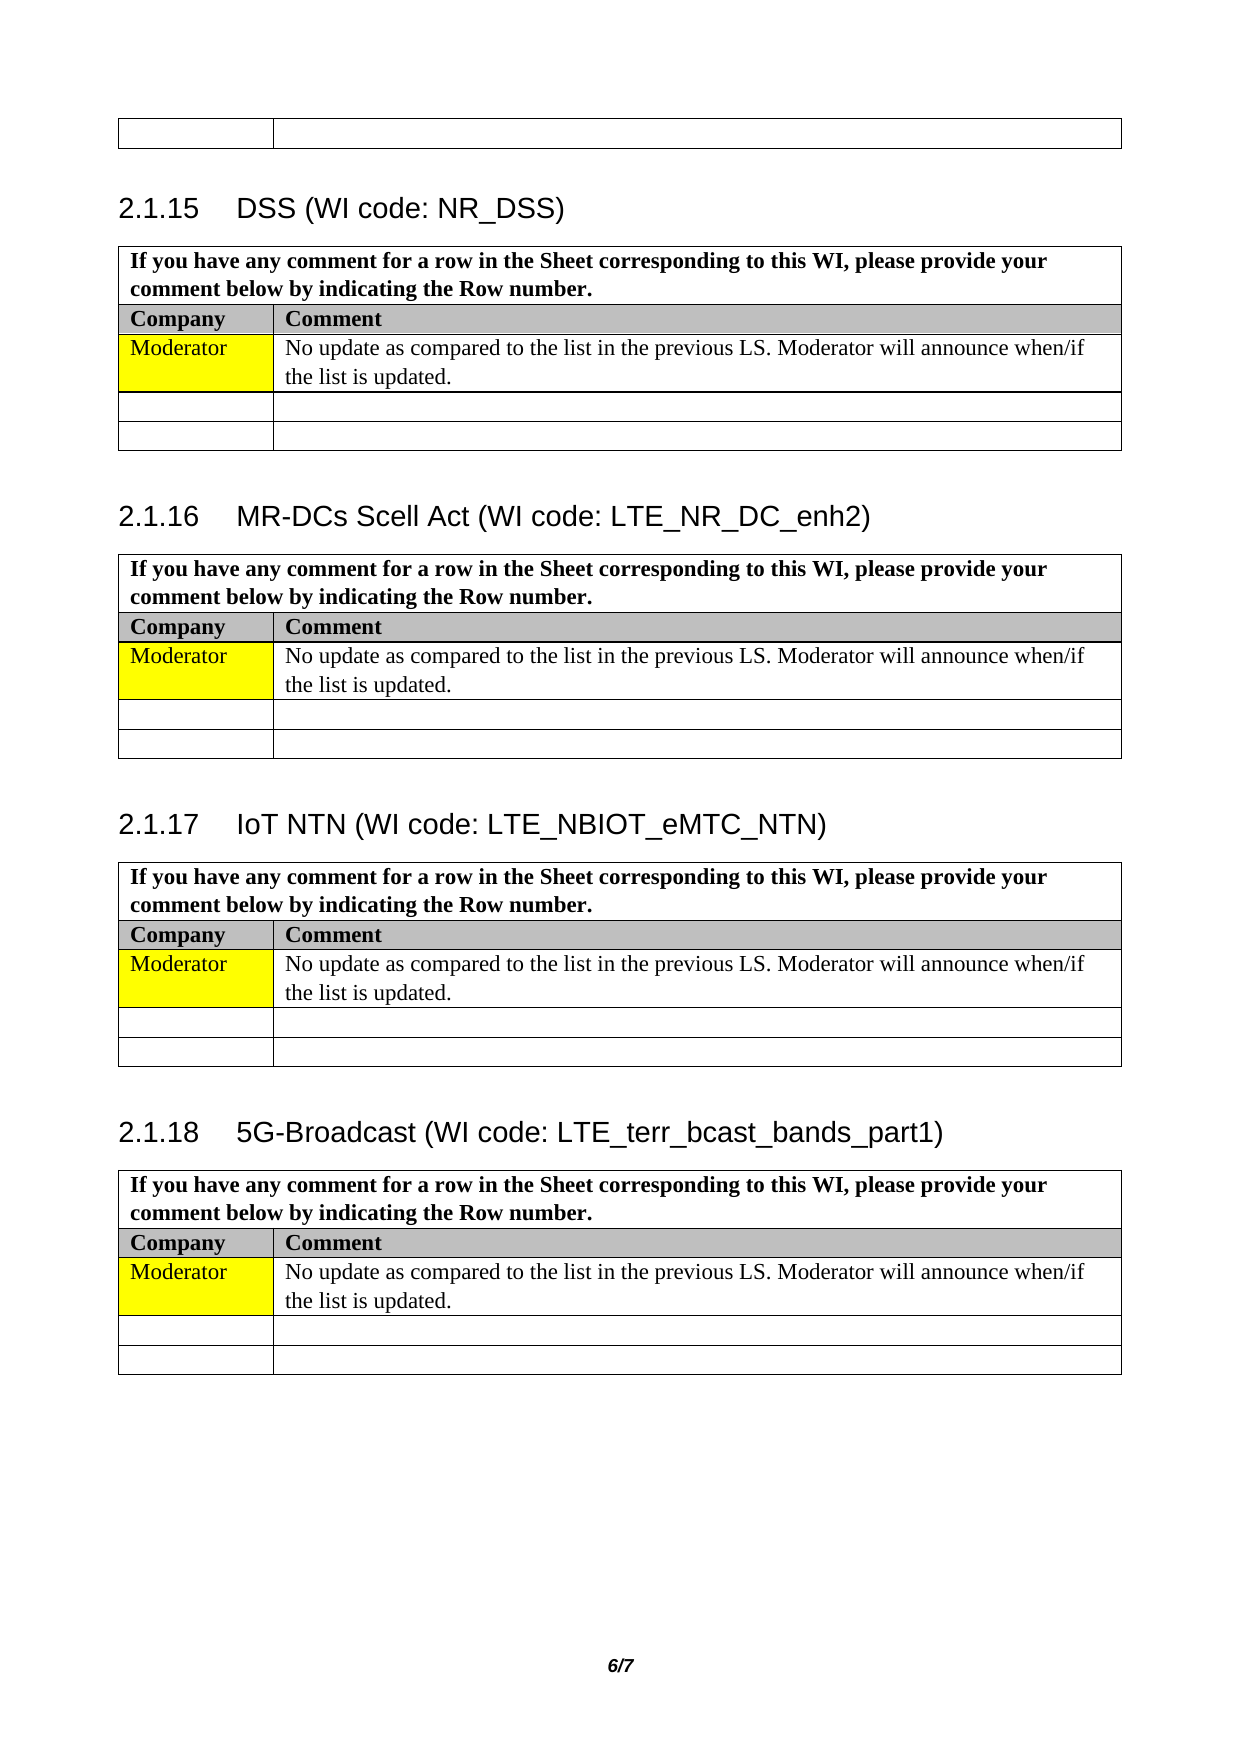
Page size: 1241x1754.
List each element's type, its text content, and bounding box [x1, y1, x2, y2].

table_cell [119, 730, 273, 758]
table_cell [274, 393, 1121, 421]
table_cell Moderator [119, 335, 273, 391]
table_header If you have any comment for a row in the Sheet corresponding to this WI, please provide your comment below by indicating the Row number. [119, 555, 1121, 612]
table_cell [119, 1316, 273, 1344]
table_cell [119, 393, 273, 421]
table_cell Comment [274, 613, 1121, 641]
table_cell Moderator [119, 643, 273, 699]
subtitle 2.1.15 DSS (WI code: NR_DSS) [118, 191, 1122, 225]
table_cell [119, 1038, 273, 1066]
table_cell Comment [274, 305, 1121, 333]
table_cell [119, 1008, 273, 1037]
table_cell [274, 1316, 1121, 1344]
table_cell Company [119, 921, 273, 949]
table_cell [119, 1346, 273, 1374]
table_cell Moderator [119, 950, 273, 1007]
table_cell [119, 700, 273, 729]
table_cell [274, 730, 1121, 758]
table_cell Company [119, 613, 273, 641]
table_cell Moderator [119, 1258, 273, 1315]
subtitle 2.1.17 IoT NTN (WI code: LTE_NBIOT_eMTC_NTN) [118, 807, 1122, 841]
table_cell [274, 1038, 1121, 1066]
table_cell Comment [274, 1229, 1121, 1257]
table_cell [274, 119, 1121, 148]
table_cell [274, 700, 1121, 729]
table_cell No update as compared to the list in the previous LS. Moderator will announce when/if the list is updated. [274, 335, 1121, 391]
table_cell Company [119, 305, 273, 333]
table_cell [119, 422, 273, 450]
table_cell [119, 119, 273, 148]
table_cell Company [119, 1229, 273, 1257]
table_cell No update as compared to the list in the previous LS. Moderator will announce when/if the list is updated. [274, 950, 1121, 1007]
table_cell No update as compared to the list in the previous LS. Moderator will announce when/if the list is updated. [274, 643, 1121, 699]
subtitle 2.1.16 MR-DCs Scell Act (WI code: LTE_NR_DC_enh2) [118, 499, 1122, 533]
table_header If you have any comment for a row in the Sheet corresponding to this WI, please provide your comment below by indicating the Row number. [119, 863, 1121, 920]
table_cell [274, 1346, 1121, 1374]
table_cell Comment [274, 921, 1121, 949]
table_header If you have any comment for a row in the Sheet corresponding to this WI, please provide your comment below by indicating the Row number. [119, 247, 1121, 304]
table_cell [274, 1008, 1121, 1037]
table_header If you have any comment for a row in the Sheet corresponding to this WI, please provide your comment below by indicating the Row number. [119, 1171, 1121, 1228]
table_cell No update as compared to the list in the previous LS. Moderator will announce when/if the list is updated. [274, 1258, 1121, 1315]
table_cell [274, 422, 1121, 450]
subtitle 2.1.18 5G-Broadcast (WI code: LTE_terr_bcast_bands_part1) [118, 1115, 1122, 1148]
